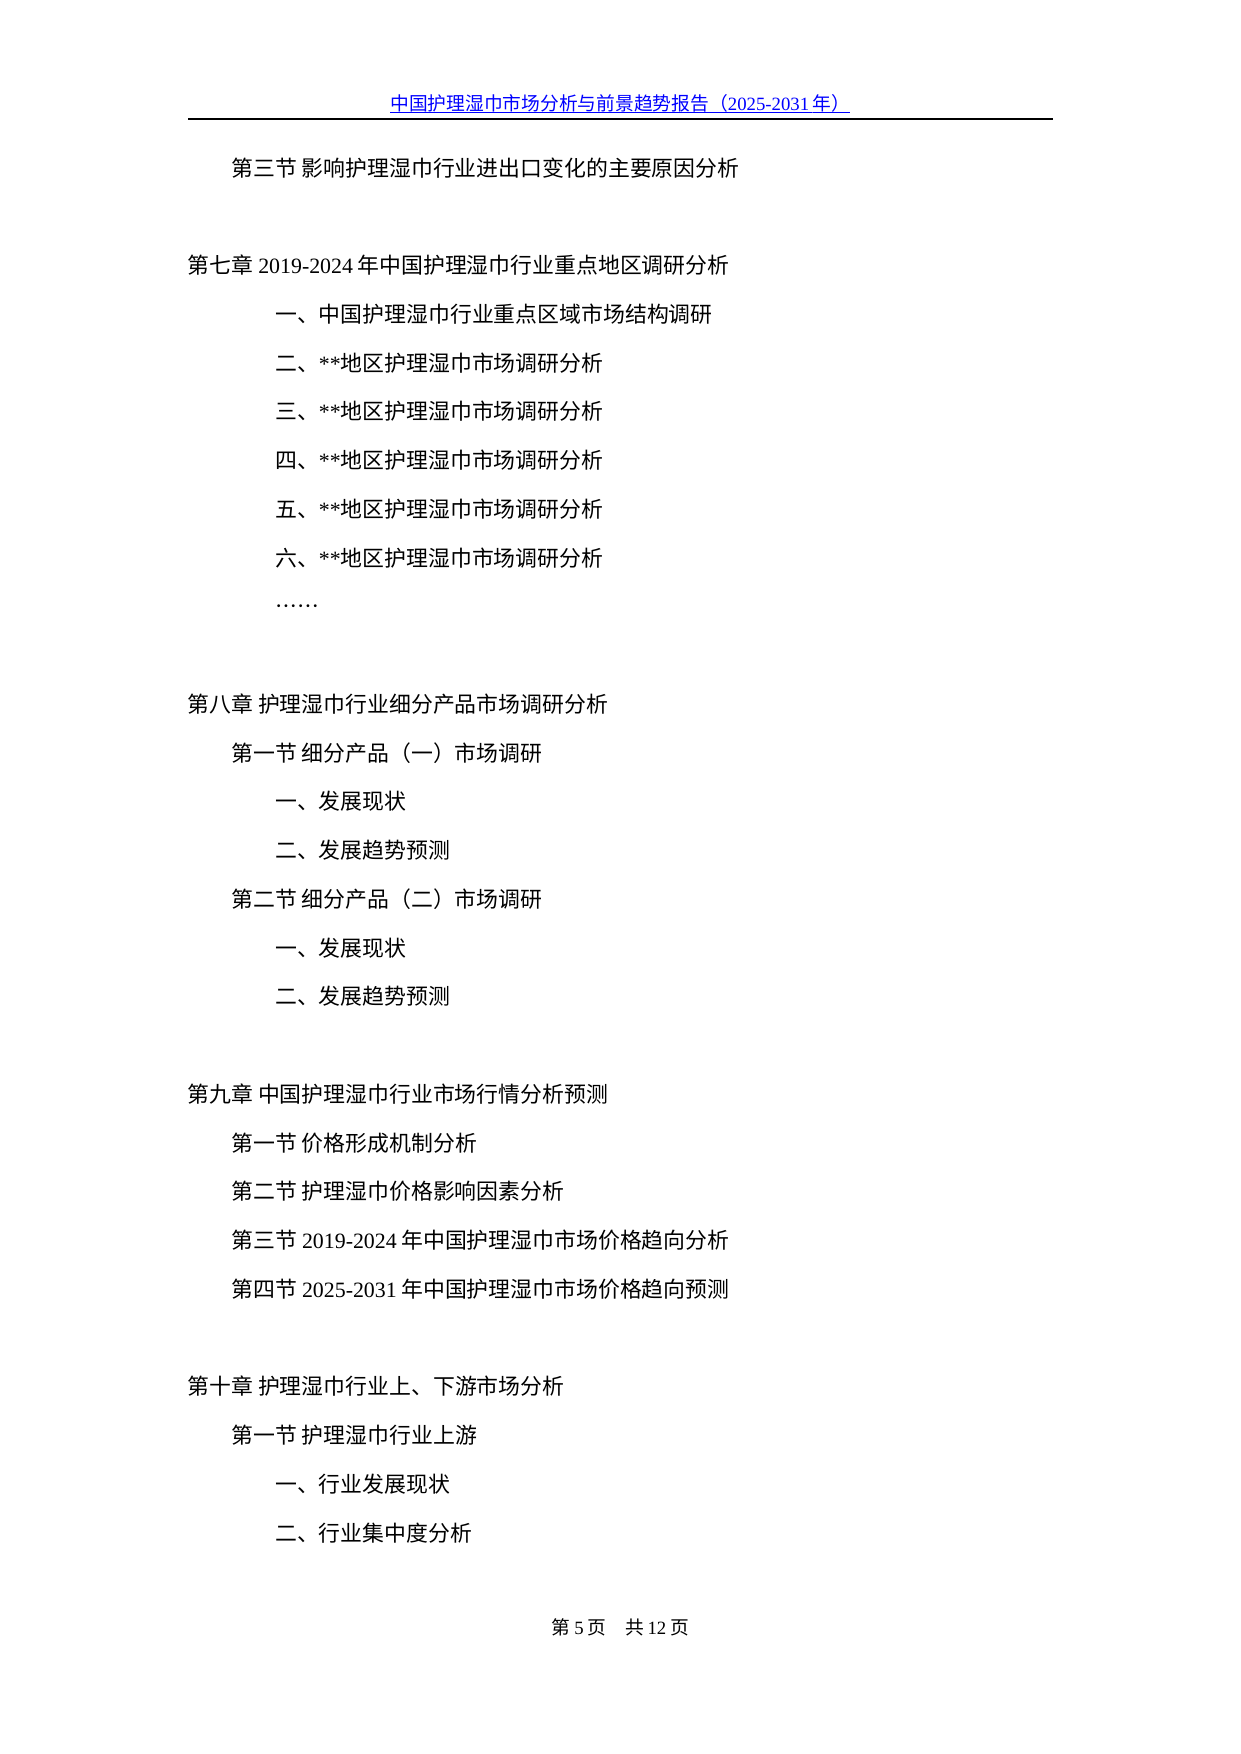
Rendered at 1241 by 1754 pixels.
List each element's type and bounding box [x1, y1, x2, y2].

text [187, 150, 1053, 1548]
